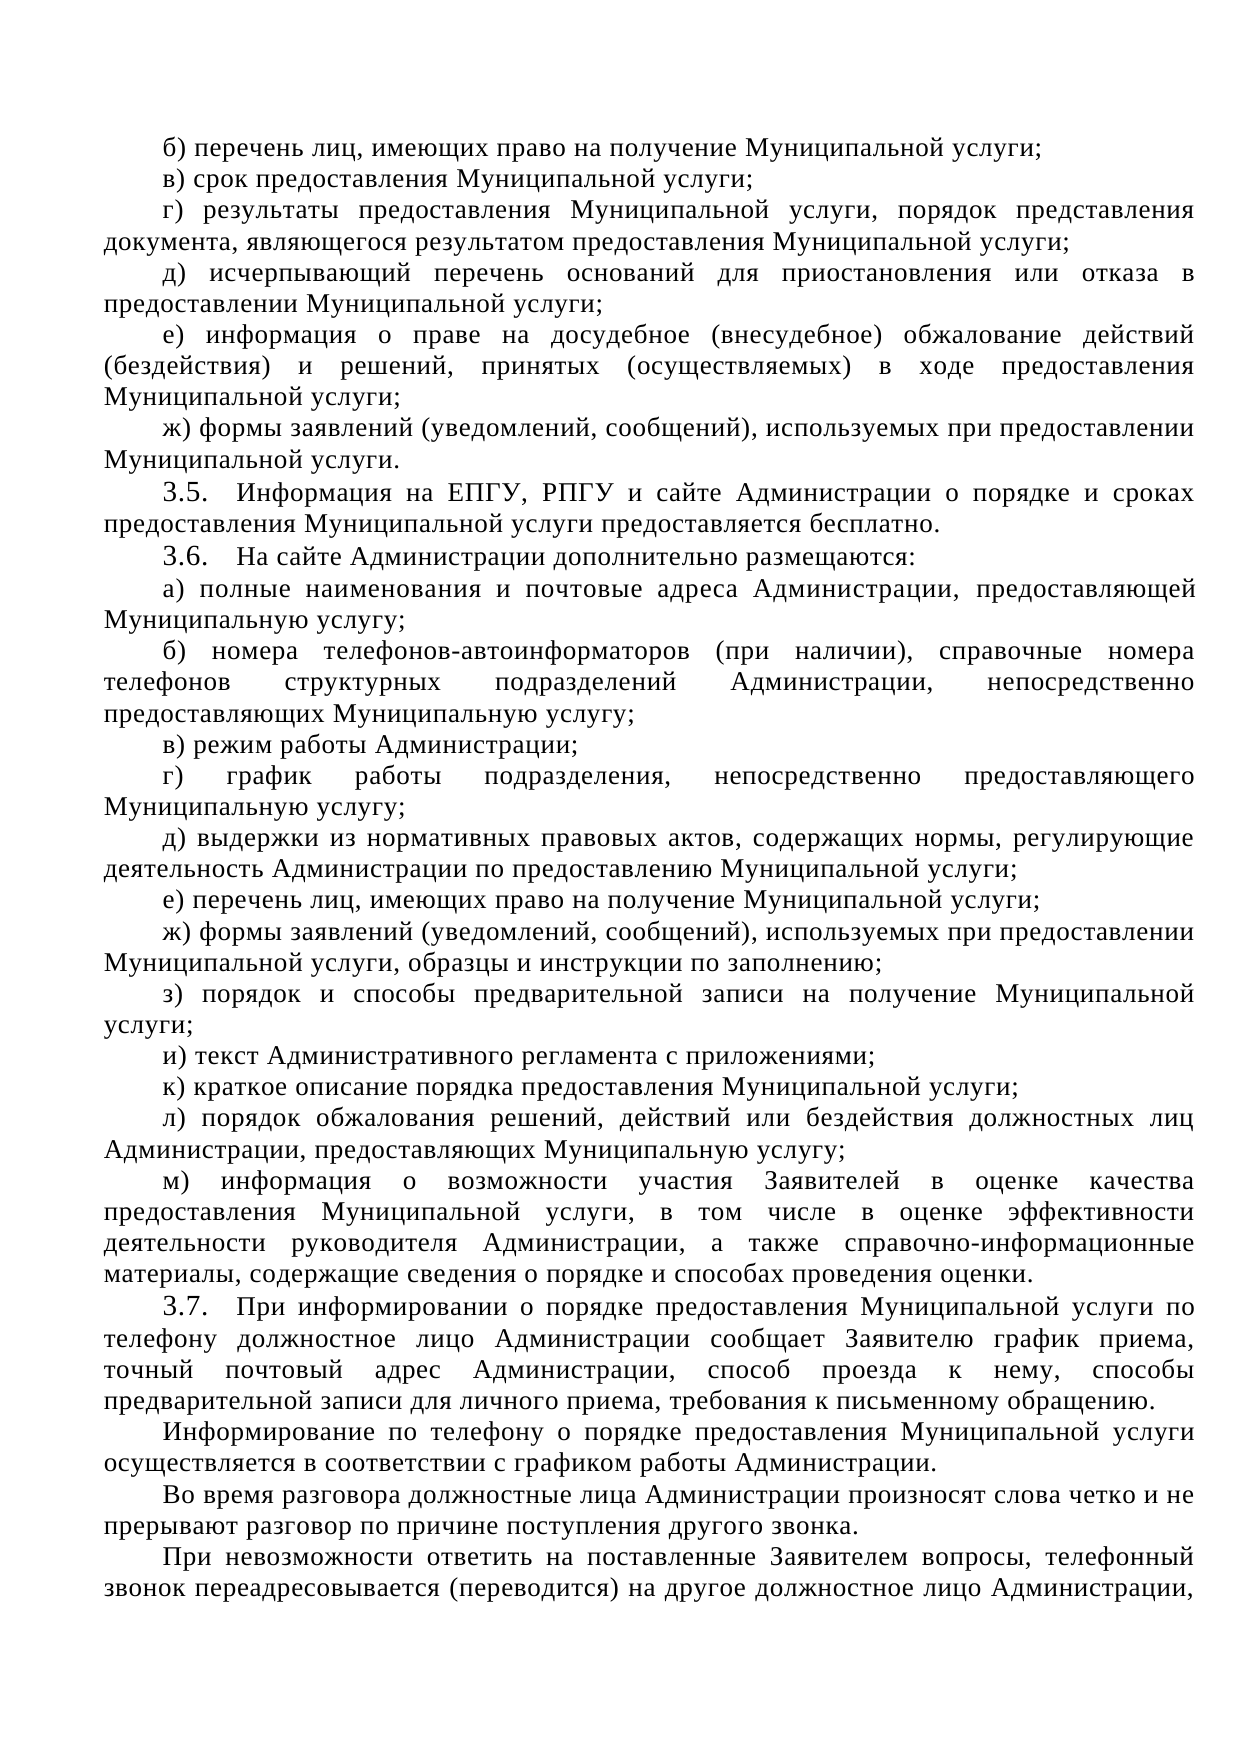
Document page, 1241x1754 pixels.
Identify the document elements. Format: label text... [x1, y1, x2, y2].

text в) режим работы Администрации; [103, 728, 1196, 759]
list При информировании о порядке предоставления Муниципальной услуги по телефону должностное лицо Администрации сообщает Заявителю график приема, точный почтовый адрес Администрации, способ проезда к нему, способы предварительной записи для личного приема, требования к письменному обращению. [103, 1288, 1196, 1415]
list На сайте Администрации дополнительно размещаются: [103, 538, 1196, 572]
text д) исчерпывающий перечень оснований для приостановления или отказа в предоставлении Муниципальной услуги; [103, 256, 1196, 318]
text г) график работы подразделения, непосредственно предоставляющего Муниципальную услугу; [103, 759, 1196, 821]
list Информация на ЕПГУ, РПГУ и сайте Администрации о порядке и сроках предоставления Муниципальной услуги предоставляется бесплатно. [103, 474, 1196, 538]
text е) информация о праве на досудебное (внесудебное) обжалование действий (бездействия) и решений, принятых (осуществляемых) в ходе предоставления Муниципальной услуги; [103, 318, 1196, 412]
text Информирование по телефону о порядке предоставления Муниципальной услуги осуществляется в соответствии с графиком работы Администрации. [103, 1415, 1196, 1478]
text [103, 1540, 1196, 1602]
text л) порядок обжалования решений, действий или бездействия должностных лиц Администрации, предоставляющих Муниципальную услугу; [103, 1102, 1196, 1164]
text ж) формы заявлений (уведомлений, сообщений), используемых при предоставлении Муниципальной услуги. [103, 412, 1196, 474]
text д) выдержки из нормативных правовых актов, содержащих нормы, регулирующие деятельность Администрации по предоставлению Муниципальной услуги; [103, 821, 1196, 883]
text в) срок предоставления Муниципальной услуги; [103, 162, 1196, 193]
text к) краткое описание порядка предоставления Муниципальной услуги; [103, 1070, 1196, 1102]
text ж) формы заявлений (уведомлений, сообщений), используемых при предоставлении Муниципальной услуги, образцы и инструкции по заполнению; [103, 915, 1196, 977]
text е) перечень лиц, имеющих право на получение Муниципальной услуги; [103, 883, 1196, 915]
text и) текст Административного регламента с приложениями; [103, 1039, 1196, 1070]
text б) номера телефонов-автоинформаторов (при наличии), справочные номера телефонов структурных подразделений Администрации, непосредственно предоставляющих Муниципальную услугу; [103, 634, 1196, 728]
text г) результаты предоставления Муниципальной услуги, порядок представления документа, являющегося результатом предоставления Муниципальной услуги; [103, 193, 1196, 256]
text б) перечень лиц, имеющих право на получение Муниципальной услуги; [103, 131, 1196, 162]
text м) информация о возможности участия Заявителей в оценке качества предоставления Муниципальной услуги, в том числе в оценке эффективности деятельности руководителя Администрации, а также справочно-информационные материалы, содержащие сведения о порядке и способах проведения оценки. [103, 1164, 1196, 1288]
text з) порядок и способы предварительной записи на получение Муниципальной услуги; [103, 977, 1196, 1039]
text а) полные наименования и почтовые адреса Администрации, предоставляющей Муниципальную услугу; [103, 572, 1196, 634]
text Во время разговора должностные лица Администрации произносят слова четко и не прерывают разговор по причине поступления другого звонка. [103, 1478, 1196, 1540]
